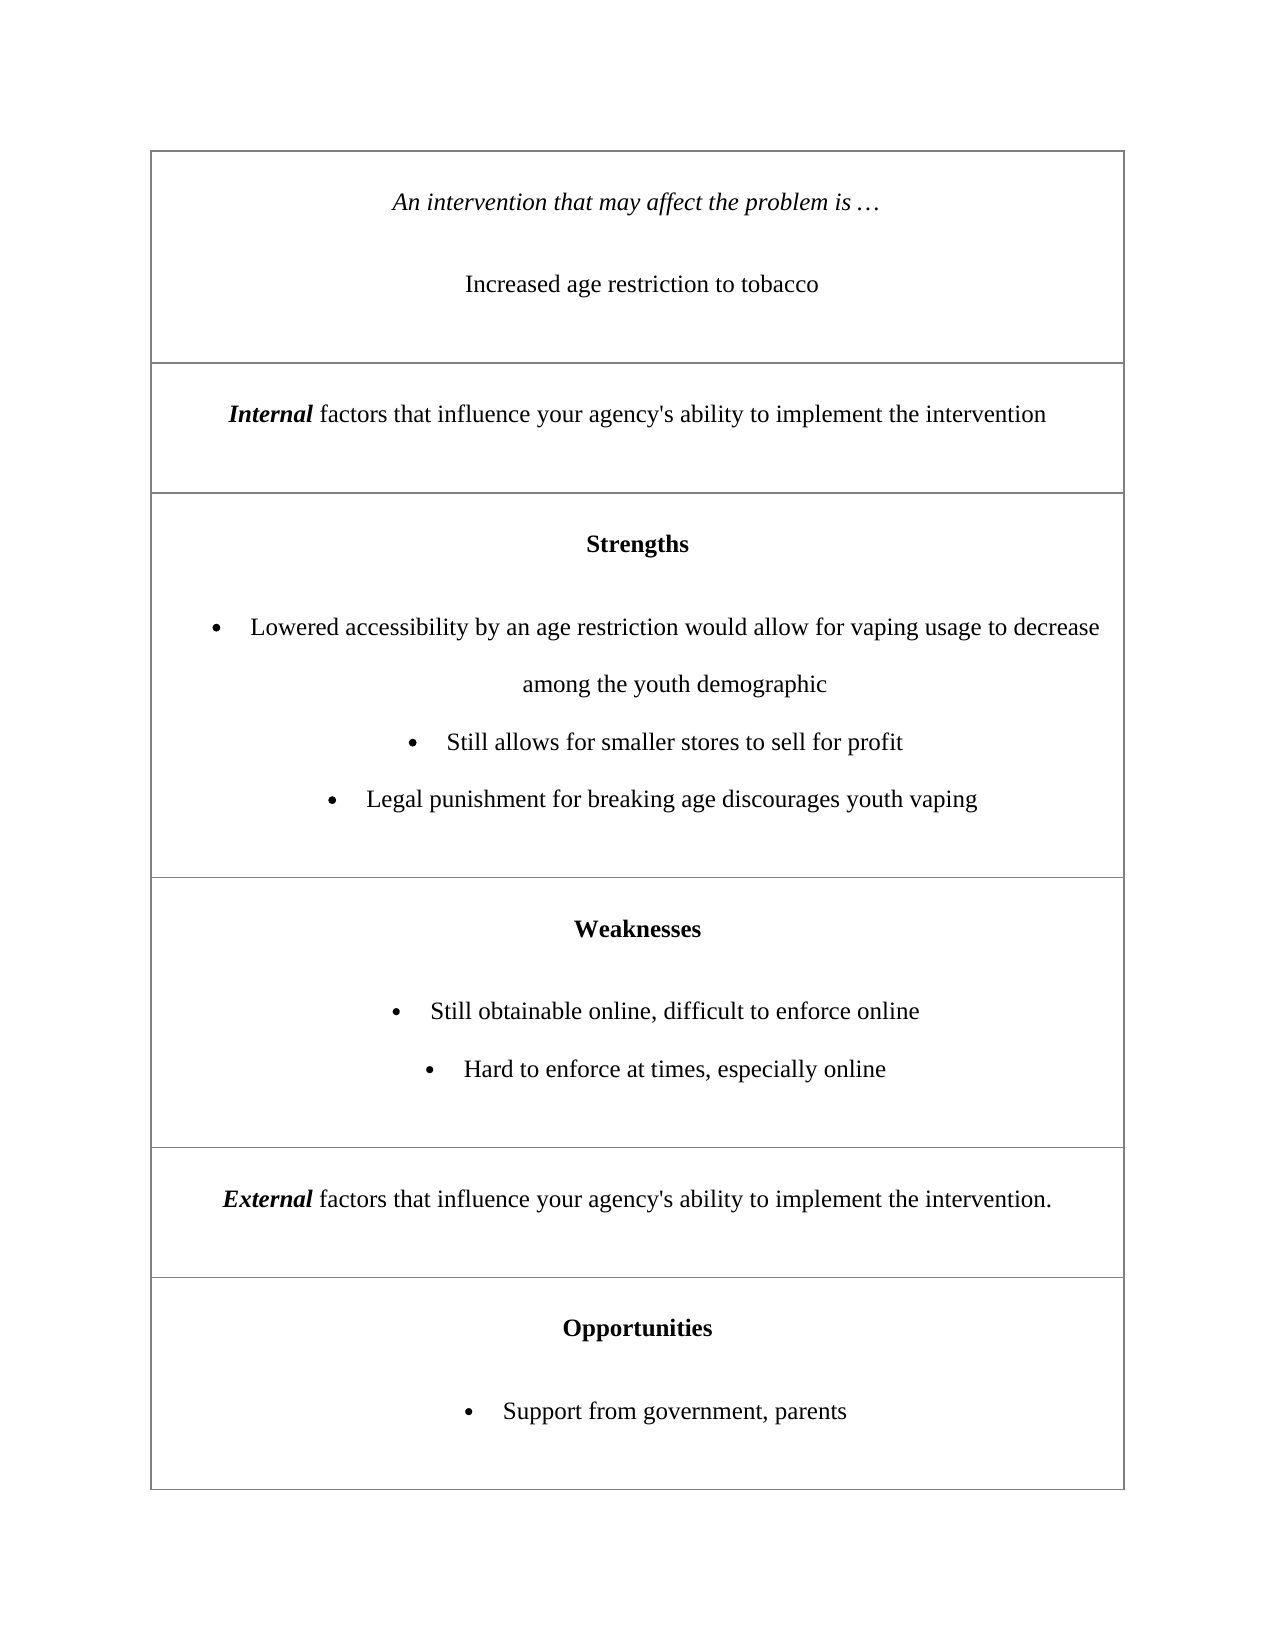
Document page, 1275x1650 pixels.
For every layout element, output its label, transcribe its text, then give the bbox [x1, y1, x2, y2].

table_cell Internal factors that influence your agency's ability to implement the intervention [152, 364, 1123, 492]
table_cell External factors that influence your agency's ability to implement the intervention. [152, 1148, 1123, 1276]
table_cell Strengths Lowered accessibility by an age restriction would allow for vaping usage to decrease among the youth demographic Still allows for smaller stores to sell for profit Legal punishment for breaking age discourages youth vaping [152, 494, 1123, 877]
table_header An intervention that may affect the problem is … Increased age restriction to tobacco [152, 152, 1123, 362]
table_cell Opportunities Support from government, parents [152, 1278, 1123, 1489]
table_cell Weaknesses Still obtainable online, difficult to enforce online Hard to enforce at times, especially online [152, 878, 1123, 1147]
